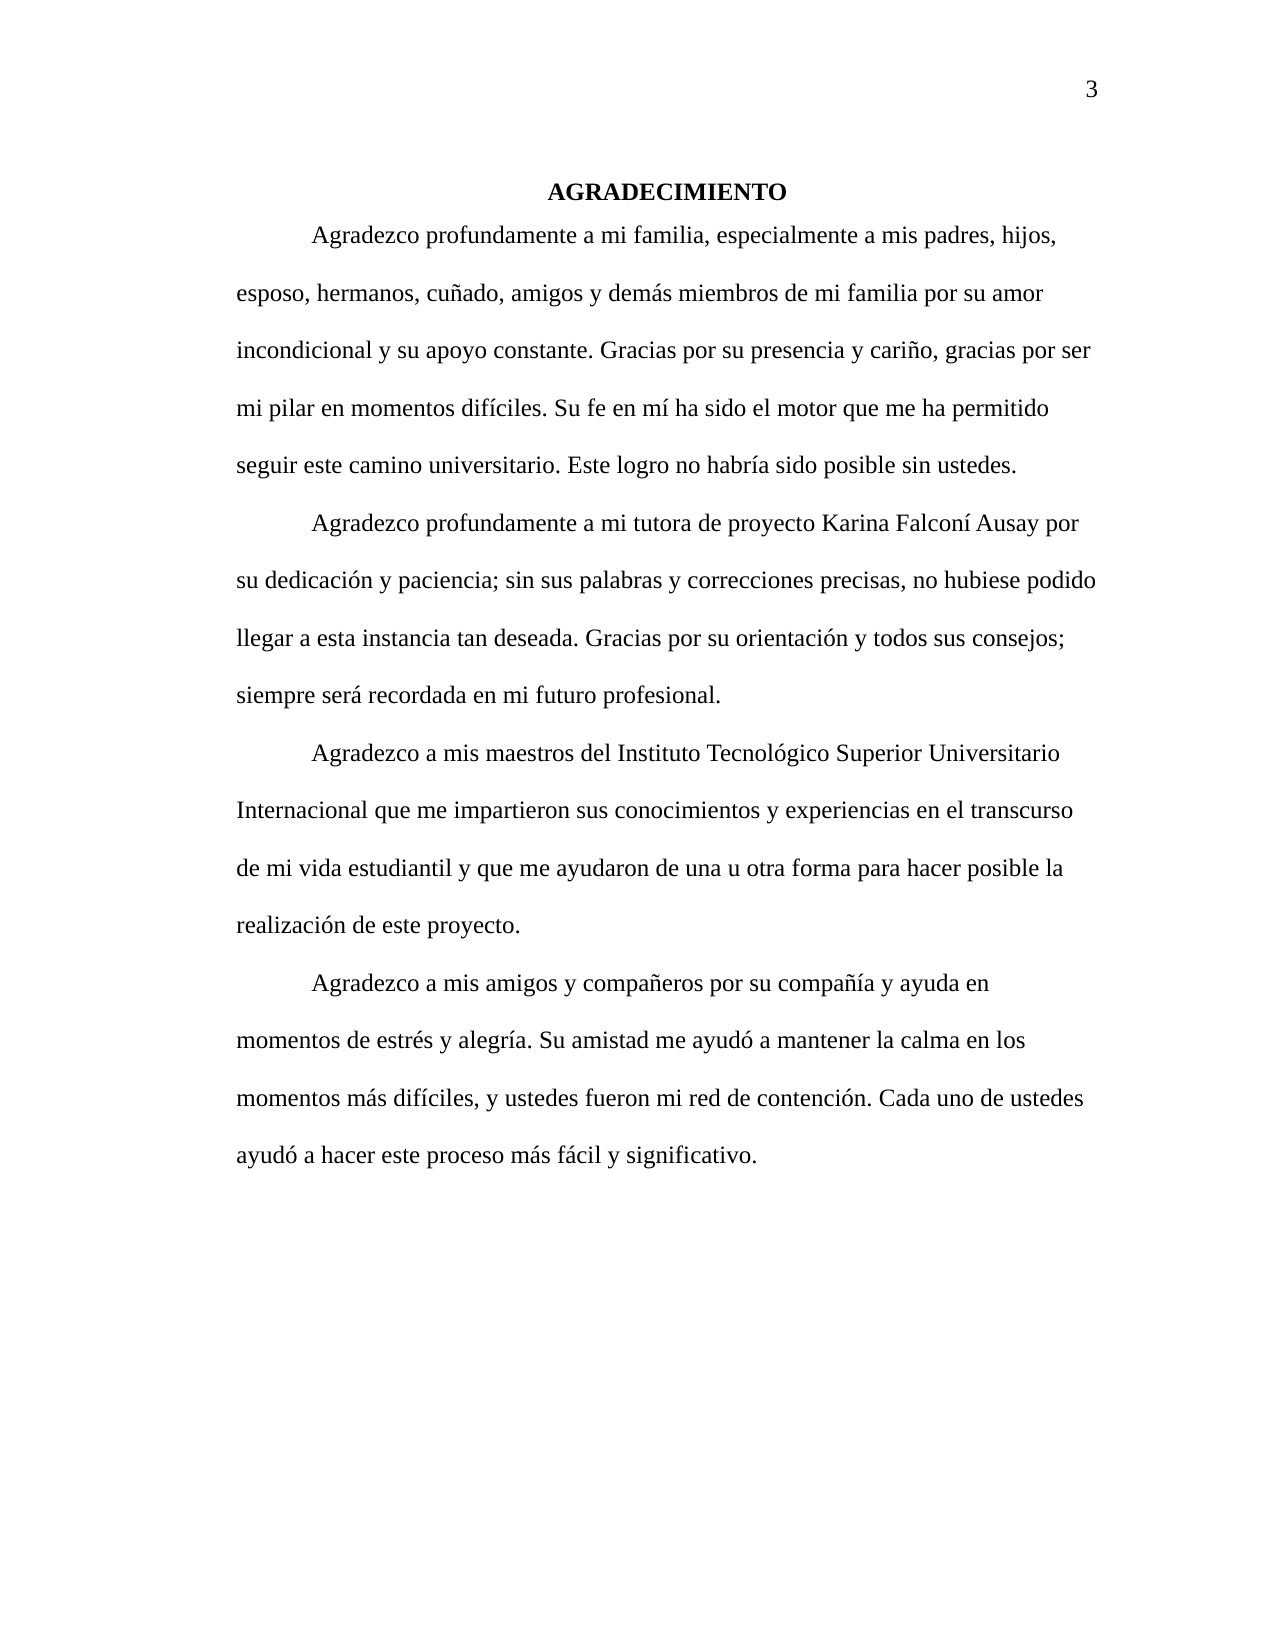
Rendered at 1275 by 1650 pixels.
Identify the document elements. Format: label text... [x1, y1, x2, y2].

text Agradezco profundamente a mi familia, especialmente a mis padres, hijos, esposo, hermanos, cuñado, amigos y demás miembros de mi familia por su amor incondicional y su apoyo constante. Gracias por su presencia y cariño, gracias por ser mi pilar en momentos difíciles. Su fe en mí ha sido el motor que me ha permitido seguir este camino universitario. Este logro no habría sido posible sin ustedes. [236, 220, 1098, 479]
text Agradezco profundamente a mi tutora de proyecto Karina Falconí Ausay por su dedicación y paciencia; sin sus palabras y correcciones precisas, no hubiese podido llegar a esta instancia tan deseada. Gracias por su orientación y todos sus consejos; siempre será recordada en mi futuro profesional. [236, 508, 1098, 709]
subtitle AGRADECIMIENTO [236, 177, 1098, 206]
text Agradezco a mis maestros del Instituto Tecnológico Superior Universitario Internacional que me impartieron sus conocimientos y experiencias en el transcurso de mi vida estudiantil y que me ayudaron de una u otra forma para hacer posible la realización de este proyecto. [236, 738, 1098, 939]
text Agradezco a mis amigos y compañeros por su compañía y ayuda en momentos de estrés y alegría. Su amistad me ayudó a mantener la calma en los momentos más difíciles, y ustedes fueron mi red de contención. Cada uno de ustedes ayudó a hacer este proceso más fácil y significativo. [236, 968, 1098, 1169]
